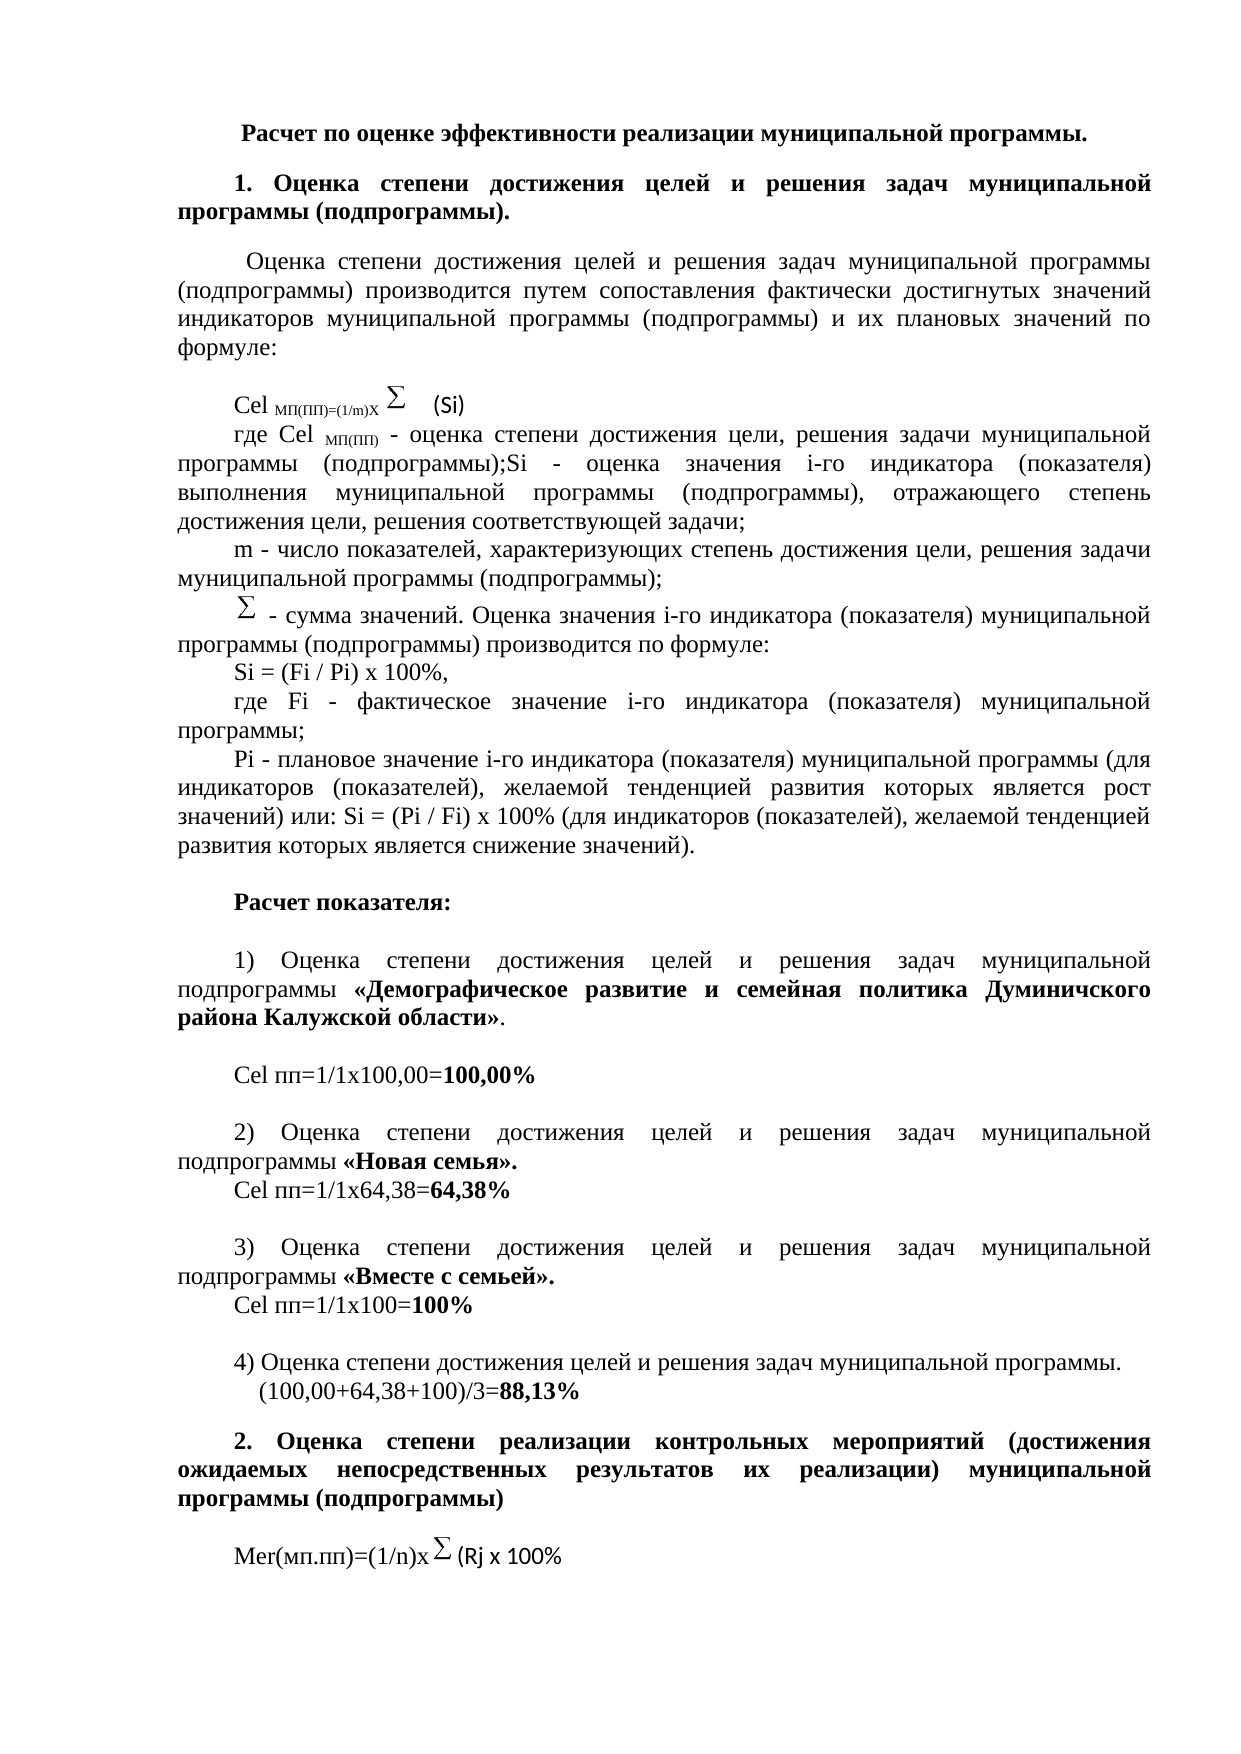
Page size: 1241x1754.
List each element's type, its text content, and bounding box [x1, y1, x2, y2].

text m - число показателей, характеризующих степень достижения цели, решения задачи муниципальной программы (подпрограммы); [177, 534, 1152, 592]
text 1. Оценка степени достижения целей и решения задач муниципальной программы (подпрограммы). [177, 168, 1152, 225]
text 4) Оценка степени достижения целей и решения задач муниципальной программы. [177, 1347, 1152, 1376]
text Cel пп=1/1х64,38=64,38% [177, 1175, 1152, 1204]
text Mer(мп.пп)=(1/n)х(Rj х 100% [177, 1533, 1152, 1571]
text где Fi - фактическое значение i-го индикатора (показателя) муниципальной программы; [177, 686, 1152, 744]
text где Cel МП(ПП) - оценка степени достижения цели, решения задачи муниципальной программы (подпрограммы);Si - оценка значения i-го индикатора (показателя) выполнения муниципальной программы (подпрограммы), отражающего степень достижения цели, решения соответствующей задачи; [177, 419, 1152, 534]
picture [382, 381, 410, 414]
text 2) Оценка степени достижения целей и решения задач муниципальной подпрограммы «Новая семья». [177, 1117, 1152, 1175]
text (100,00+64,38+100)/3=88,13% [177, 1376, 1152, 1405]
text Si = (Fi / Pi) x 100%, [177, 657, 1152, 686]
text Cel МП(ПП)=(1/m)Х (Si) [177, 382, 1152, 419]
picture [233, 592, 261, 624]
text Cel пп=1/1х100=100% [177, 1290, 1152, 1319]
text 2. Оценка степени реализации контрольных мероприятий (достижения ожидаемых непосредственных результатов их реализации) муниципальной программы (подпрограммы) [177, 1426, 1152, 1512]
text Расчет по оценке эффективности реализации муниципальной программы. [177, 118, 1152, 147]
text - сумма значений. Оценка значения i-го индикатора (показателя) муниципальной программы (подпрограммы) производится по формуле: [177, 592, 1152, 657]
text 1) Оценка степени достижения целей и решения задач муниципальной подпрограммы «Демографическое развитие и семейная политика Думиничского района Калужской области». [177, 945, 1152, 1031]
text Cel пп=1/1х100,00=100,00% [177, 1060, 1152, 1089]
text 3) Оценка степени достижения целей и решения задач муниципальной подпрограммы «Вместе с семьей». [177, 1232, 1152, 1290]
text Оценка степени достижения целей и решения задач муниципальной программы (подпрограммы) производится путем сопоставления фактически достигнутых значений индикаторов муниципальной программы (подпрограммы) и их плановых значений по формуле: [177, 246, 1152, 361]
text Расчет показателя: [177, 887, 1152, 916]
text Pi - плановое значение i-го индикатора (показателя) муниципальной программы (для индикаторов (показателей), желаемой тенденцией развития которых является рост значений) или: Si = (Pi / Fi) x 100% (для индикаторов (показателей), желаемой тенденцией развития которых является снижение значений). [177, 744, 1152, 859]
picture [429, 1532, 457, 1565]
